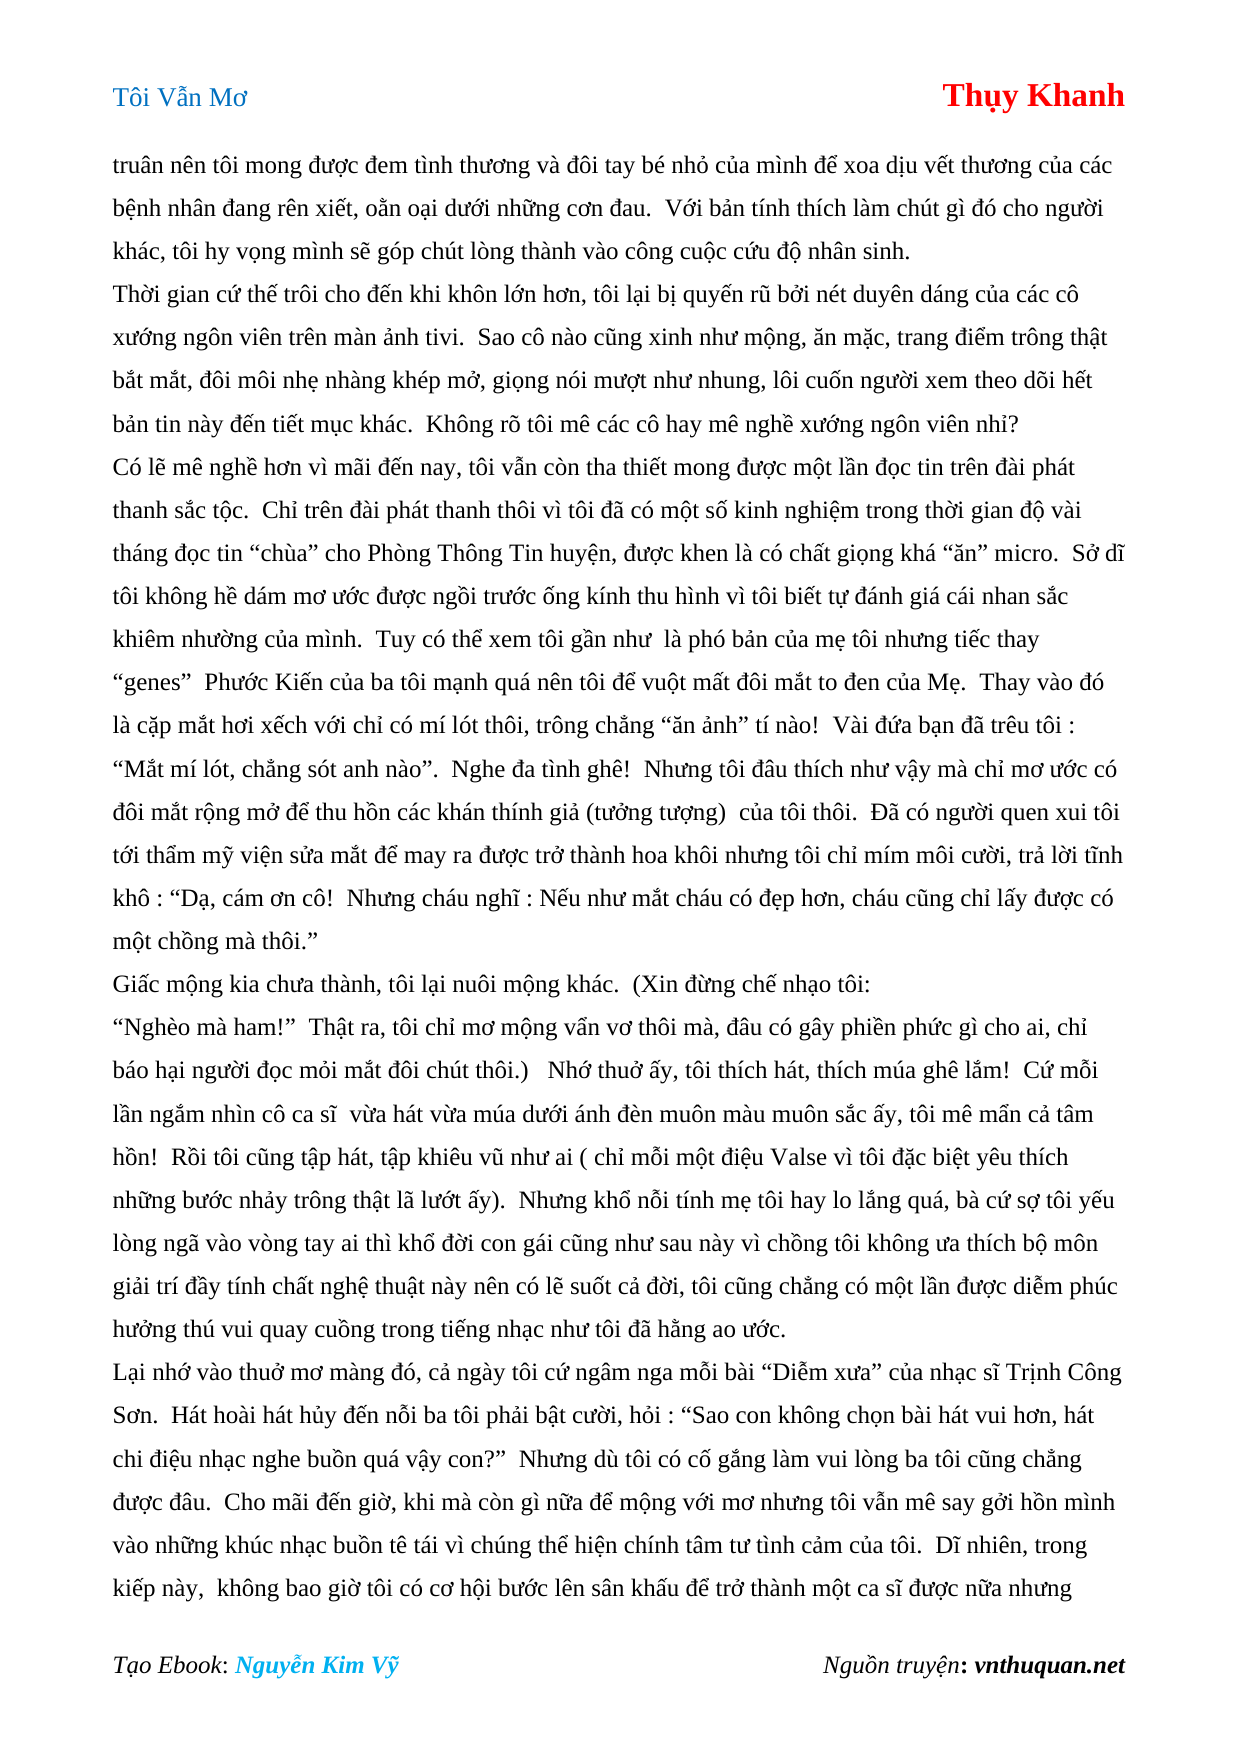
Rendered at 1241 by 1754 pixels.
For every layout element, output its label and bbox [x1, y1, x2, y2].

text [112, 150, 1128, 1602]
